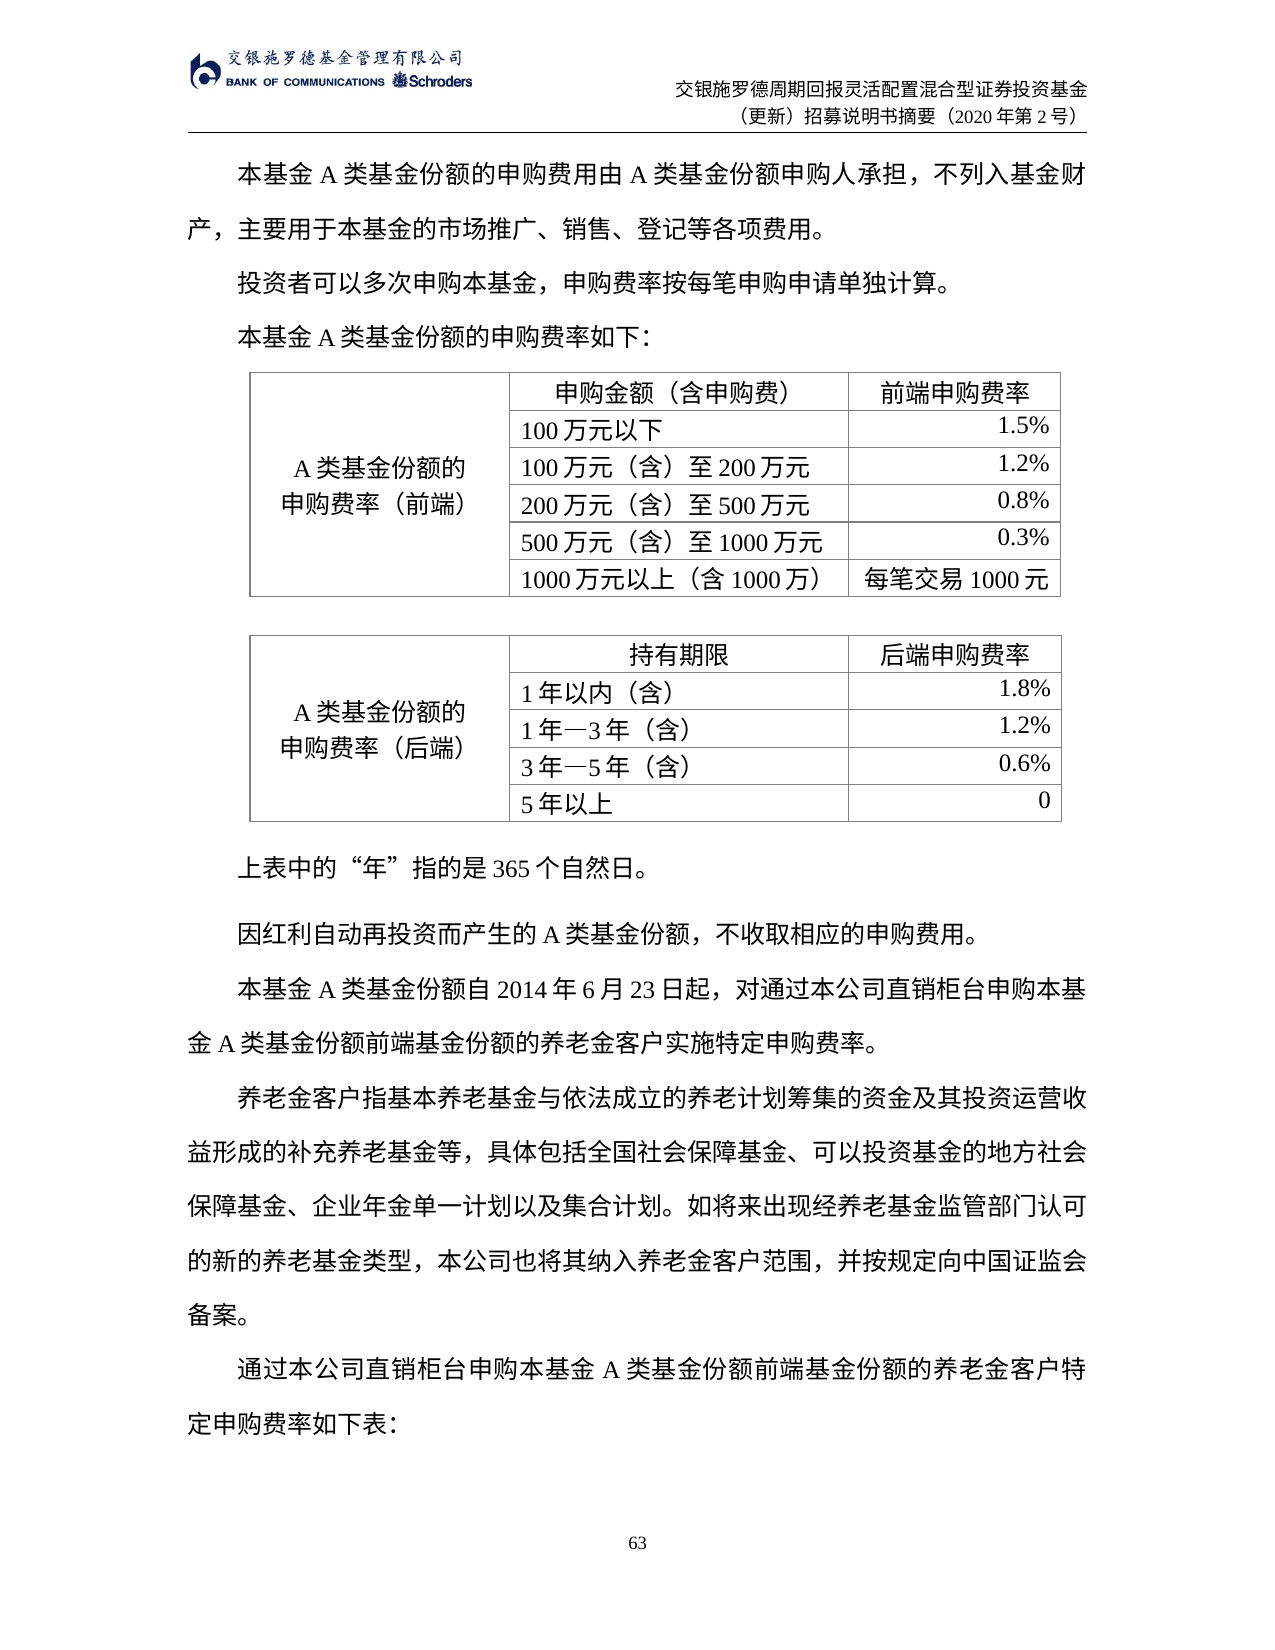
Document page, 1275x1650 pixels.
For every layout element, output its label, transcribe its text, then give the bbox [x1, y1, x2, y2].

table_header 前端申购费率 [849, 373, 1060, 409]
table_cell 0.6% [849, 748, 1061, 784]
table_cell 1.5% [849, 411, 1060, 447]
text 本基金A类基金份额的申购费率如下： [187, 318, 1087, 354]
table_cell 1年—3年（含） [510, 710, 848, 747]
text 本基金A类基金份额自2014年6月23日起，对通过本公司直销柜台申购本基金A类基金份额前端基金份额的养老金客户实施特定申购费率。 [187, 969, 1087, 1060]
table_cell 100万元以下 [510, 411, 848, 447]
table_header A类基金份额的 申购费率（后端） [251, 636, 509, 821]
text 投资者可以多次申购本基金，申购费率按每笔申购申请单独计算。 [187, 263, 1087, 300]
picture [190, 50, 472, 89]
table_header 申购金额（含申购费） [510, 373, 848, 409]
table_header 持有期限 [510, 636, 848, 672]
table_cell 100万元（含）至200万元 [510, 448, 848, 484]
table_cell 1.2% [849, 710, 1061, 747]
table_cell 5年以上 [510, 785, 848, 821]
text 因红利自动再投资而产生的A类基金份额，不收取相应的申购费用。 [187, 915, 1087, 951]
table_cell 500万元（含）至1000万元 [510, 523, 848, 559]
table_cell 200万元（含）至500万元 [510, 485, 848, 521]
text 养老金客户指基本养老基金与依法成立的养老计划筹集的资金及其投资运营收益形成的补充养老基金等，具体包括全国社会保障基金、可以投资基金的地方社会保障基金、企业年金单一计划以及集合计划。如将来出现经养老基金监管部门认可的新的养老基金类型，本公司也将其纳入养老金客户范围，并按规定向中国证监会备案。 [187, 1078, 1087, 1332]
table_cell 1.8% [849, 673, 1061, 709]
table_cell 1.2% [849, 448, 1060, 484]
table_cell 0.3% [849, 523, 1060, 559]
table_cell 0.8% [849, 485, 1060, 521]
table_header 后端申购费率 [849, 636, 1061, 672]
table_cell 每笔交易1000元 [849, 560, 1060, 596]
table_header A类基金份额的 申购费率（前端） [251, 373, 509, 596]
table_cell 1年以内（含） [510, 673, 848, 709]
text 本基金A类基金份额的申购费用由A类基金份额申购人承担，不列入基金财产，主要用于本基金的市场推广、销售、登记等各项费用。 [187, 155, 1087, 245]
table_cell 3年—5年（含） [510, 748, 848, 784]
text 通过本公司直销柜台申购本基金A类基金份额前端基金份额的养老金客户特定申购费率如下表： [187, 1350, 1087, 1441]
table_cell 1000万元以上（含1000万） [510, 560, 848, 596]
text 上表中的“年”指的是365个自然日。 [187, 837, 1087, 897]
table_cell 0 [849, 785, 1061, 821]
